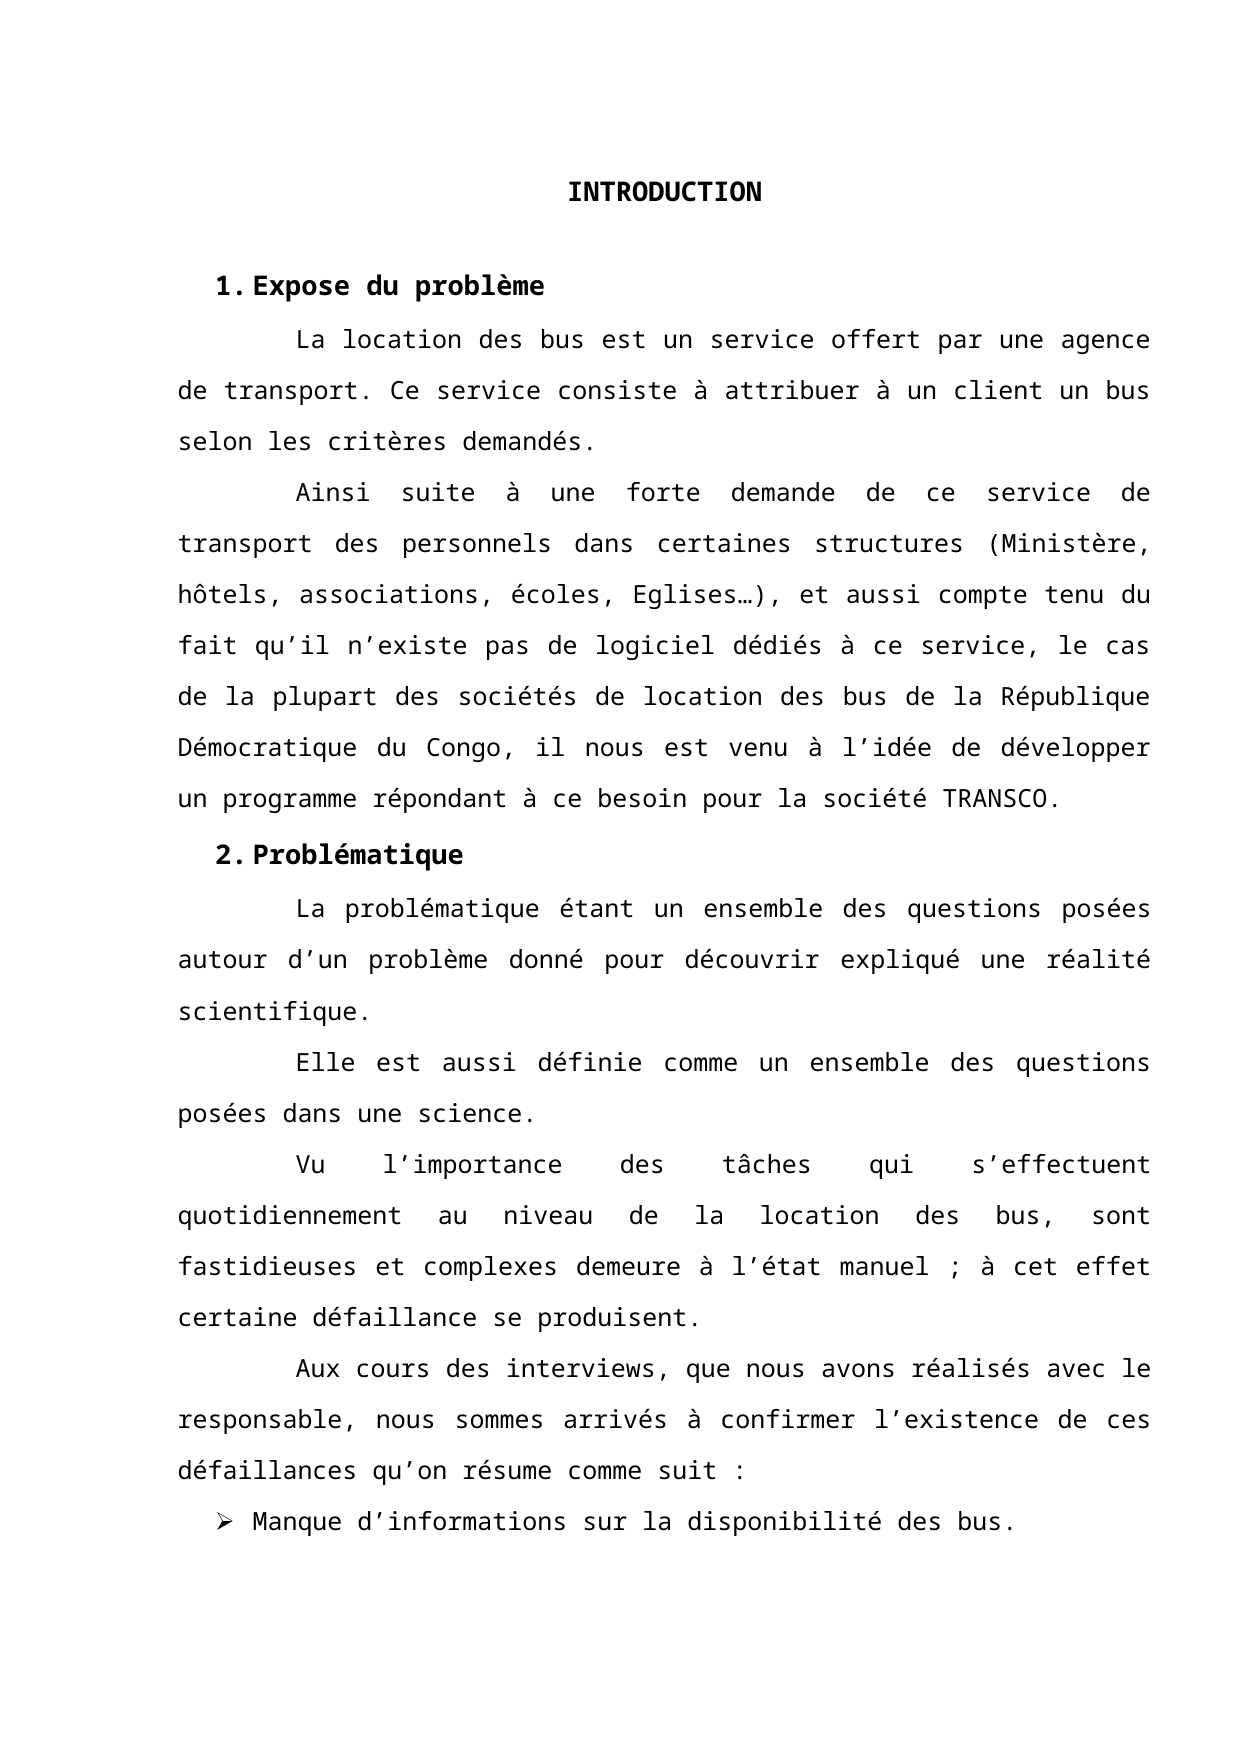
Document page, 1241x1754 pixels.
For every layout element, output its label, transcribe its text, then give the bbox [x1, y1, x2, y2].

list Manque d’informations sur la disponibilité des bus. [215, 1504, 1152, 1538]
text La location des bus est un service offert par une agence de transport. Ce service consiste à attribuer à un client un bus selon les critères demandés. [177, 321, 1152, 457]
subtitle Expose du problème [215, 266, 1152, 303]
text Vu l’importance des tâches qui s’effectuent quotidiennement au niveau de la location des bus, sont fastidieuses et complexes demeure à l’état manuel ; à cet effet certaine défaillance se produisent. [177, 1146, 1152, 1333]
text Elle est aussi définie comme un ensemble des questions posées dans une science. [177, 1044, 1152, 1129]
subtitle INTRODUCTION [177, 173, 1152, 209]
text Aux cours des interviews, que nous avons réalisés avec le responsable, nous sommes arrivés à confirmer l’existence de ces défaillances qu’on résume comme suit : [177, 1351, 1152, 1487]
subtitle Problématique [215, 836, 1152, 873]
text Ainsi suite à une forte demande de ce service de transport des personnels dans certaines structures (Ministère, hôtels, associations, écoles, Eglises…), et aussi compte tenu du fait qu’il n’existe pas de logiciel dédiés à ce service, le cas de la plupart des sociétés de location des bus de la République Démocratique du Congo, il nous est venu à l’idée de développer un programme répondant à ce besoin pour la société TRANSCO. [177, 474, 1152, 815]
text La problématique étant un ensemble des questions posées autour d’un problème donné pour découvrir expliqué une réalité scientifique. [177, 891, 1152, 1027]
